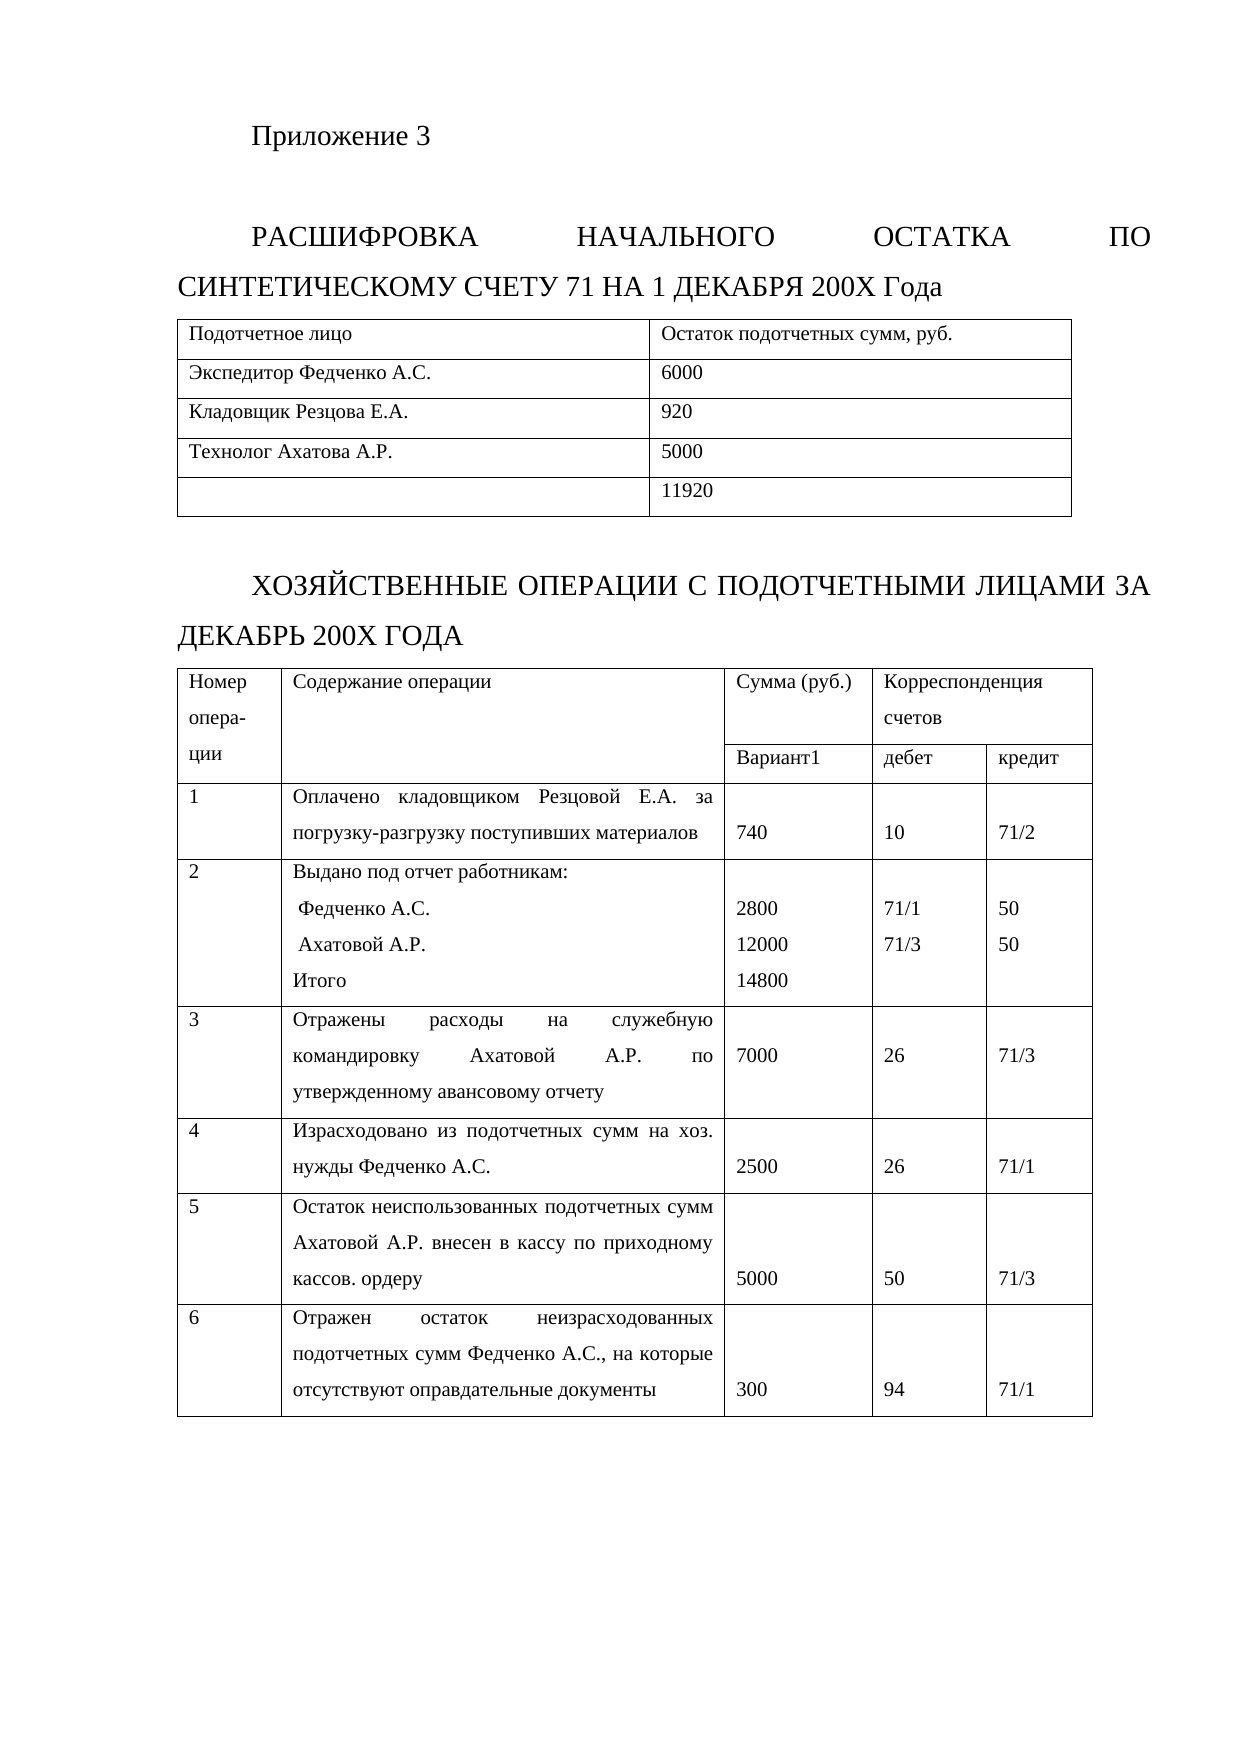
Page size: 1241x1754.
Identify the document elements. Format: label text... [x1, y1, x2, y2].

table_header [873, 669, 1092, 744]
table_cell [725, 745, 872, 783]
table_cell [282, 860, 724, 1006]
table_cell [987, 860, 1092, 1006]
text Приложение 3 [177, 118, 1152, 152]
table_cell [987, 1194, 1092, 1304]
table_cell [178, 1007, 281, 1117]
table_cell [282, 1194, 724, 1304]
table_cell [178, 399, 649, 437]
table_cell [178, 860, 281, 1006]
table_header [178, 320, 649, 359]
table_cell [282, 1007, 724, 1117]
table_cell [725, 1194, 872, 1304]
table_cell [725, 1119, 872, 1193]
text ХОЗЯЙСТВЕННЫЕ ОПЕРАЦИИ С ПОДОТЧЕТНЫМИ ЛИЦАМИ ЗА ДЕКАБРЬ 200Х ГОДА [177, 568, 1152, 651]
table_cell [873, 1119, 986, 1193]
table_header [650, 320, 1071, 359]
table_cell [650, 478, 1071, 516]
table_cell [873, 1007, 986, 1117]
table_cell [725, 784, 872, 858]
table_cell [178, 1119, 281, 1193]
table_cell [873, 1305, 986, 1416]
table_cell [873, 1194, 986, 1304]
text РАСШИФРОВКА НАЧАЛЬНОГО ОСТАТКА ПО СИНТЕТИЧЕСКОМУ СЧЕТУ 71 НА 1 ДЕКАБРЯ 200Х Года [177, 219, 1152, 303]
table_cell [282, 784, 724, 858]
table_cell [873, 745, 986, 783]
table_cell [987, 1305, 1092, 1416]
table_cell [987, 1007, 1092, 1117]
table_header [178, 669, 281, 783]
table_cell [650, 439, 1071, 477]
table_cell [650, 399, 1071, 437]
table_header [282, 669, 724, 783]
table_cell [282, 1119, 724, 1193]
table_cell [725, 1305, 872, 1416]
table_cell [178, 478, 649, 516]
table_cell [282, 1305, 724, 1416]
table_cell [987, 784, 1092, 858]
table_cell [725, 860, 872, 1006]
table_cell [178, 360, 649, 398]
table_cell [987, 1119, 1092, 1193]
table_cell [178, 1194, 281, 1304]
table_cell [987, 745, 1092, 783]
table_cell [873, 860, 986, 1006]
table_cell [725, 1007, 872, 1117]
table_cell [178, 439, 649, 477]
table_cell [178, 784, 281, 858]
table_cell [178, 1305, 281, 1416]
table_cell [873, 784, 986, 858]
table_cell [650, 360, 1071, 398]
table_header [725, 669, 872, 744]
